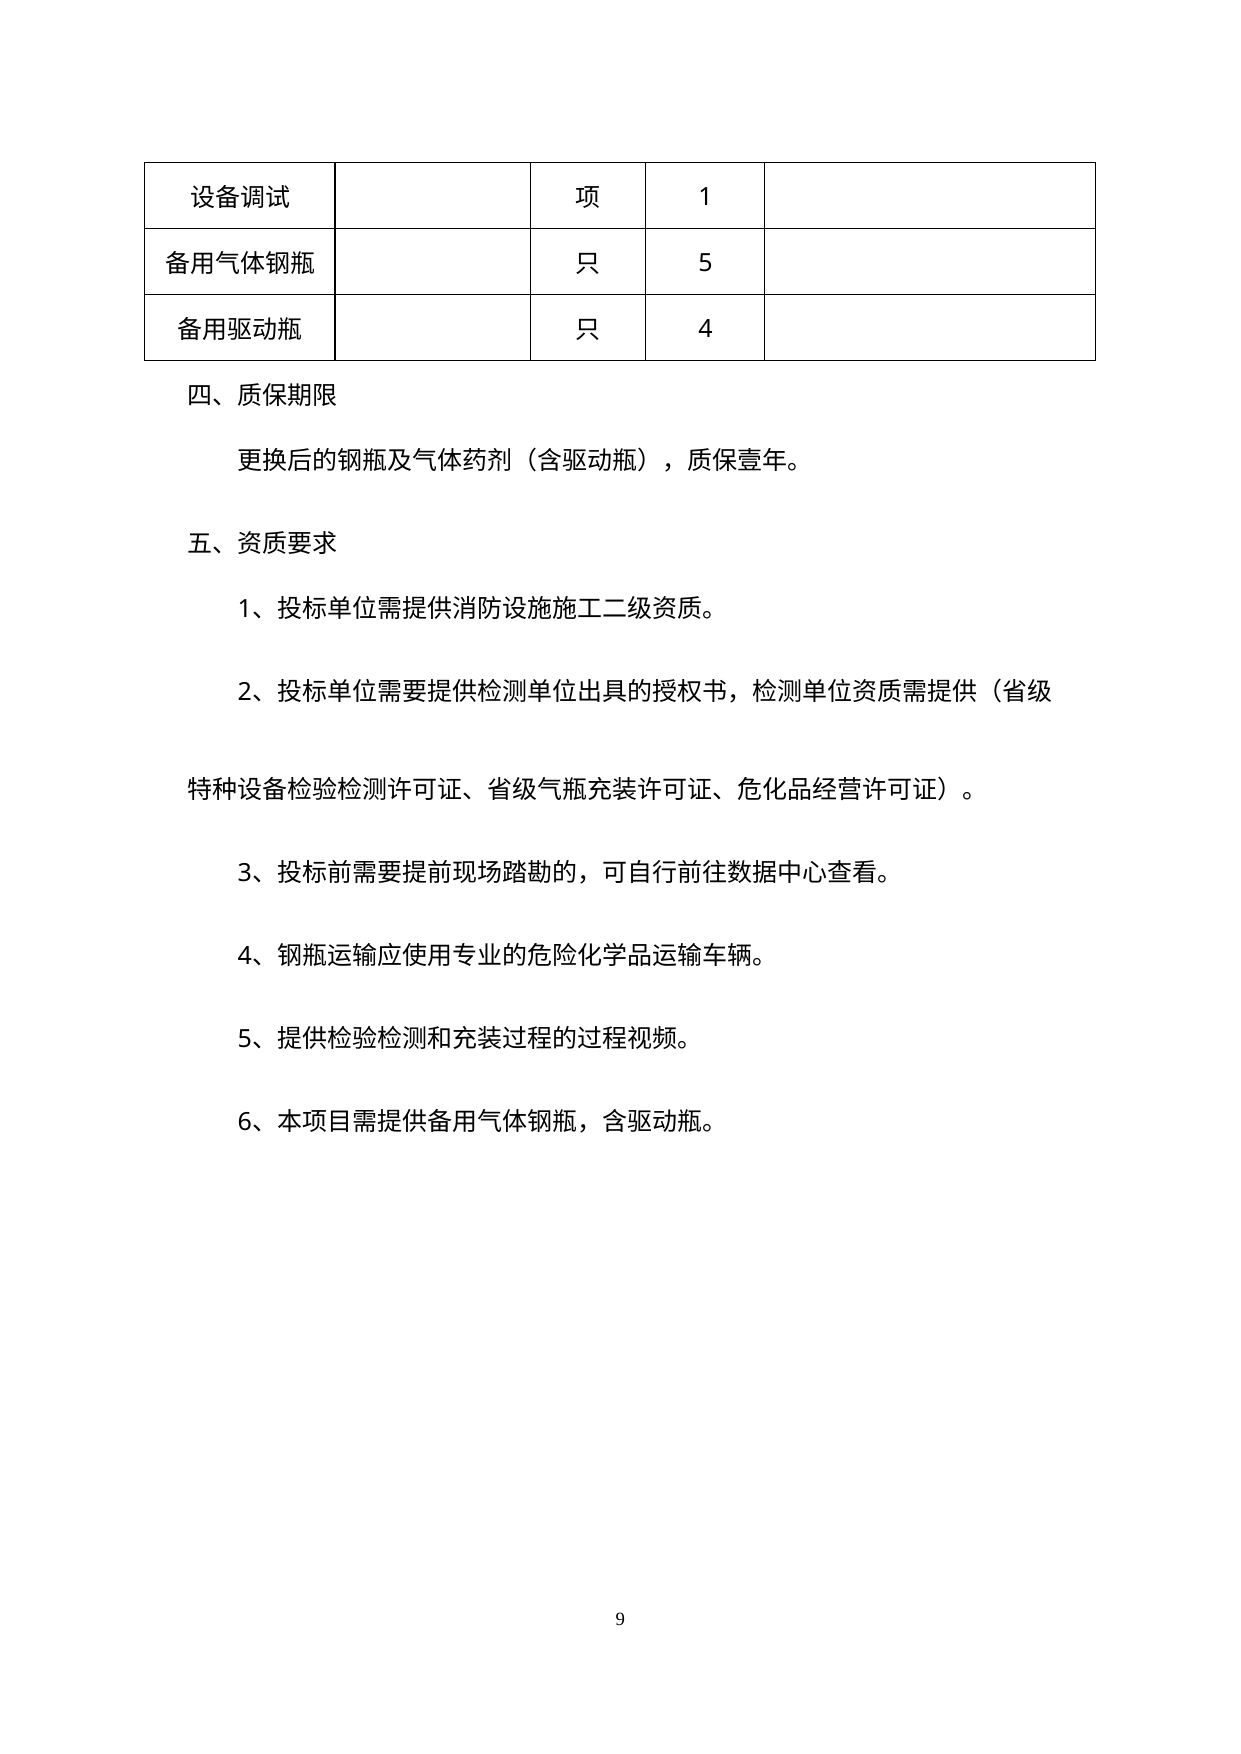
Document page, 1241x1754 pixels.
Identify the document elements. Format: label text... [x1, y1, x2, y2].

table_cell 只 [531, 229, 645, 294]
table_cell [765, 229, 1095, 294]
table_cell [336, 163, 530, 228]
table_cell [336, 229, 530, 294]
table_cell 4 [646, 295, 764, 360]
text 2、投标单位需要提供检测单位出具的授权书，检测单位资质需提供（省级特种设备检验检测许可证、省级气瓶充装许可证、危化品经营许可证）。 [187, 657, 1053, 820]
table_cell 1 [646, 163, 764, 228]
text 5、提供检验检测和充装过程的过程视频。 [187, 1004, 1053, 1069]
table_cell [765, 295, 1095, 360]
table_cell [336, 295, 530, 360]
list 四、质保期限 [187, 361, 1053, 426]
text 更换后的钢瓶及气体药剂（含驱动瓶），质保壹年。 [187, 426, 1053, 491]
text 6、本项目需提供备用气体钢瓶，含驱动瓶。 [187, 1087, 1053, 1152]
table_cell 项 [531, 163, 645, 228]
table_cell [765, 163, 1095, 228]
text 1、投标单位需提供消防设施施工二级资质。 [187, 574, 1053, 639]
text 4、钢瓶运输应使用专业的危险化学品运输车辆。 [187, 921, 1053, 986]
table_cell 备用气体钢瓶 [145, 229, 334, 294]
list 五、资质要求 [187, 509, 1053, 574]
table_cell 设备调试 [145, 163, 334, 228]
table_cell 只 [531, 295, 645, 360]
table_cell 备用驱动瓶 [145, 295, 334, 360]
text 3、投标前需要提前现场踏勘的，可自行前往数据中心查看。 [187, 838, 1053, 903]
table_cell 5 [646, 229, 764, 294]
